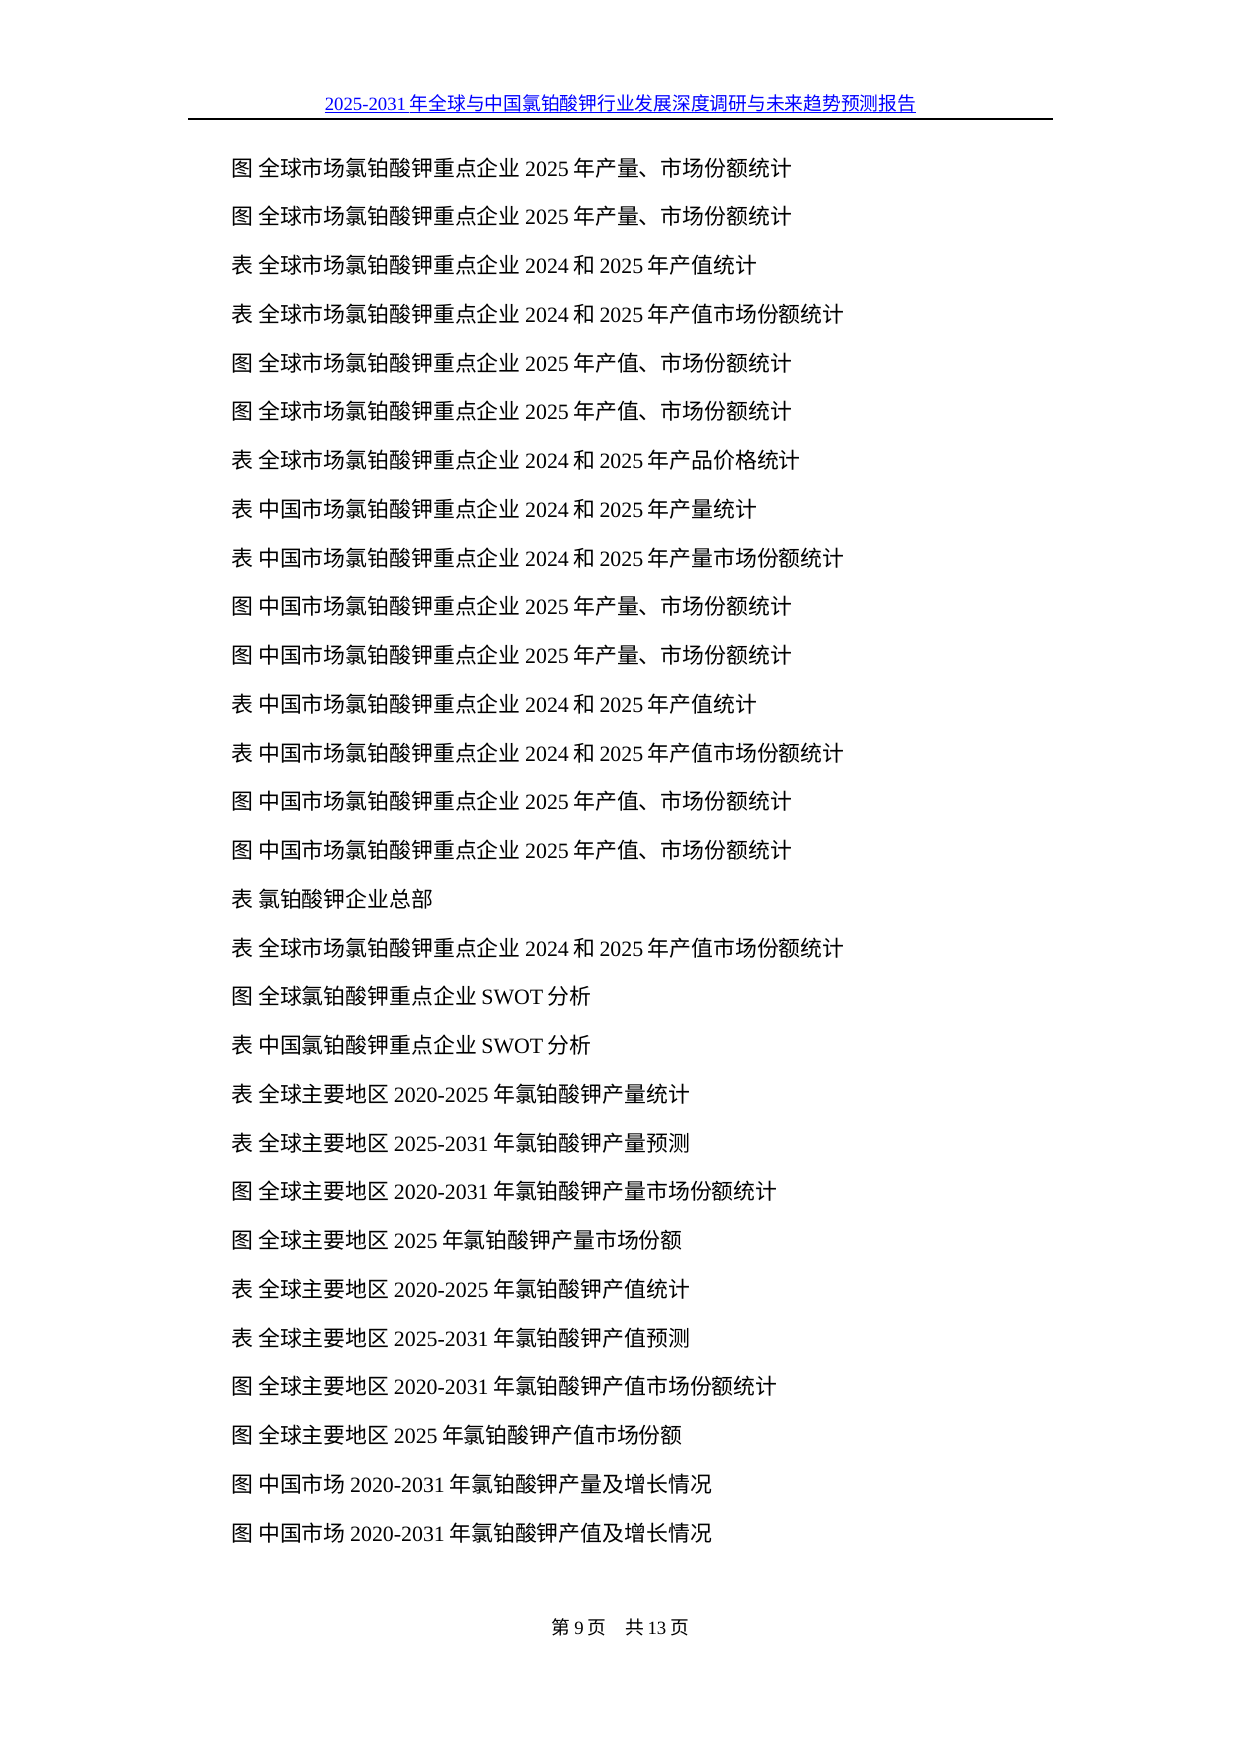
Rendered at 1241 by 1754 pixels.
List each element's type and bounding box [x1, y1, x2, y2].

text [187, 150, 1053, 1548]
